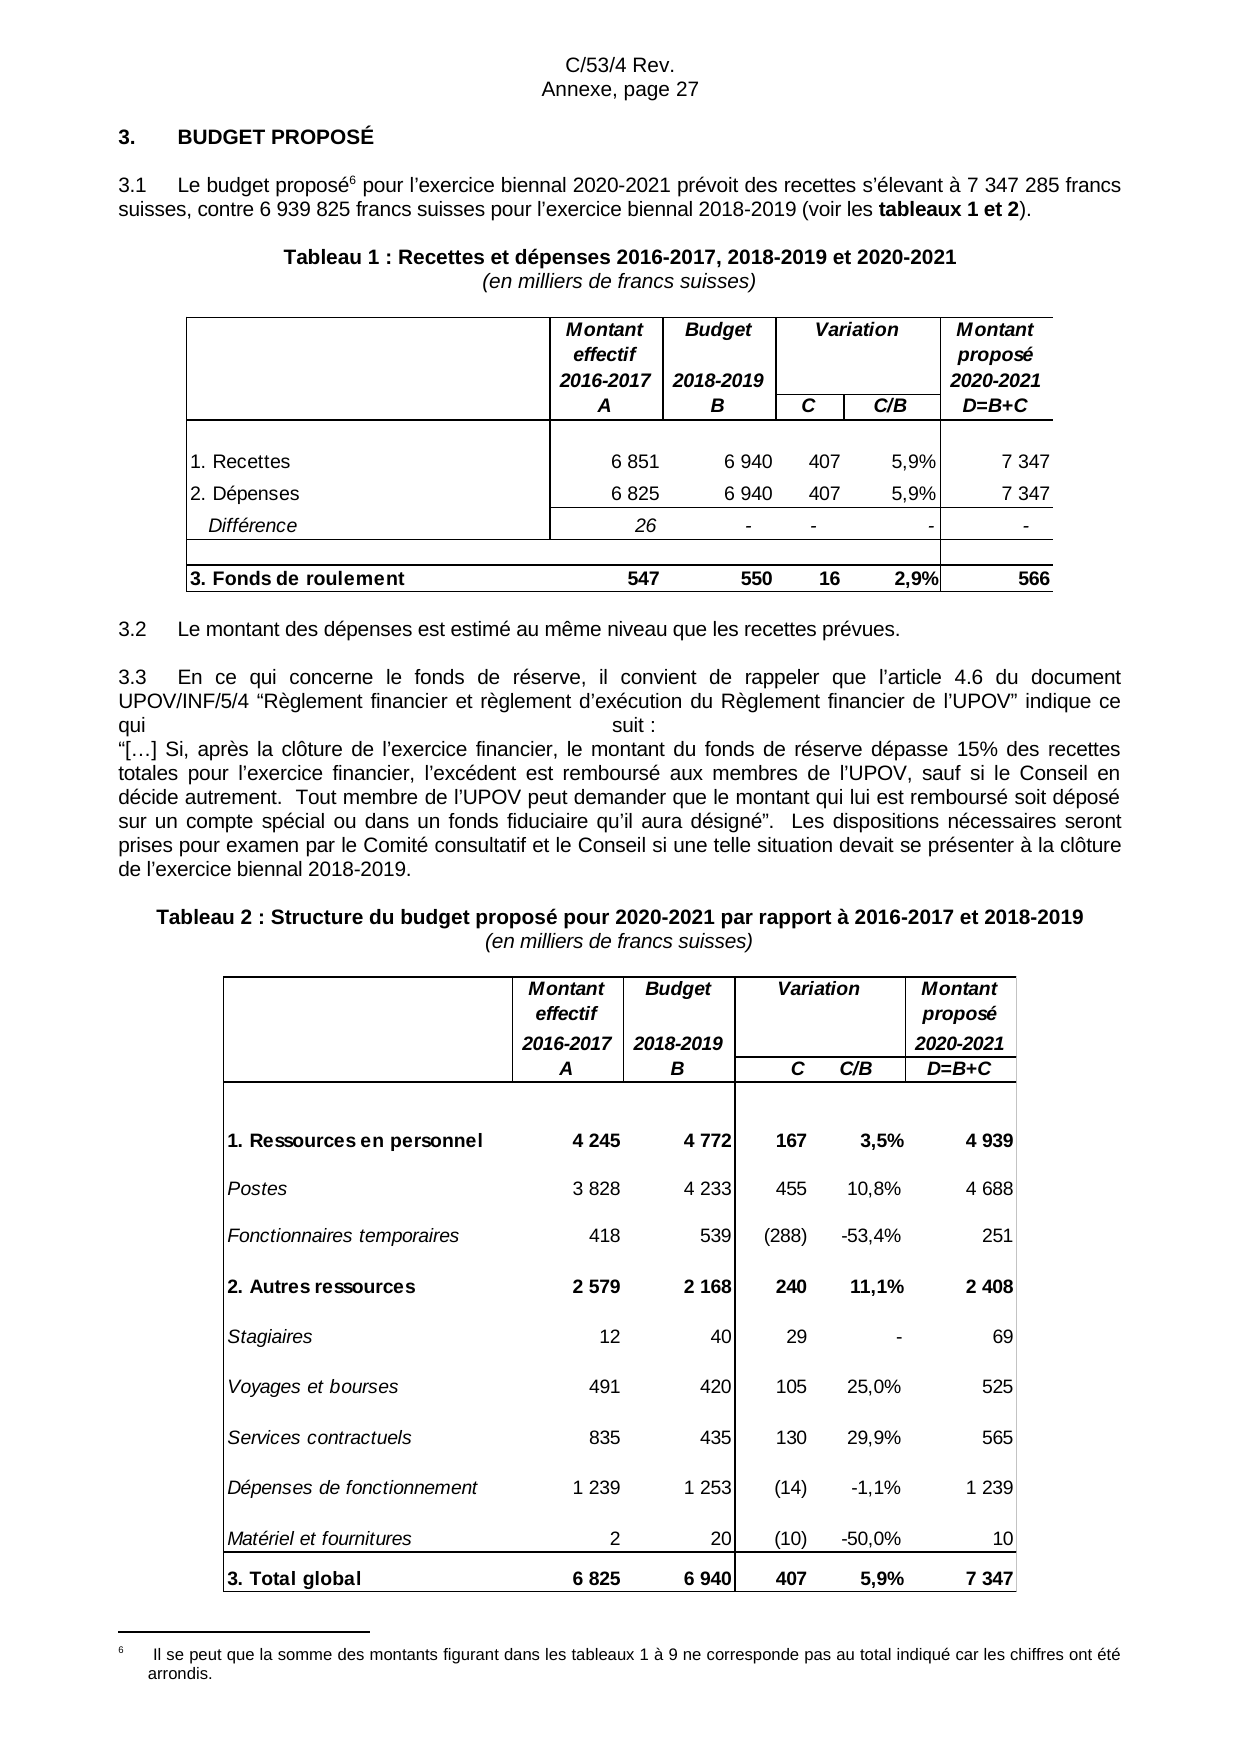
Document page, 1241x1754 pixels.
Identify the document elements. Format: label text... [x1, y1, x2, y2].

text 3.2 Le montant des dépenses est estimé au même niveau que les recettes prévues. [118, 617, 1122, 641]
text 3.3 En ce qui concerne le fonds de réserve, il convient de rappeler que l’article 4.6 du document UPOV/INF/5/4 “Règlement financier et règlement d’exécution du Règlement financier de l’UPOV” indique ce qui suit : “[…] Si, après la clôture de l’exercice financier, le montant du fonds de réserve dépasse 15% des recettes totales pour l’exercice financier, l’excédent est remboursé aux membres de l’UPOV, sauf si le Conseil en décide autrement. Tout membre de l’UPOV peut demander que le montant qui lui est remboursé soit déposé sur un compte spécial ou dans un fonds fiduciaire qu’il aura désigné”. Les dispositions nécessaires seront prises pour examen par le Comité consultatif et le Conseil si une telle situation devait se présenter à la clôture de l’exercice biennal 2018-2019. [118, 665, 1122, 881]
text Tableau 2 : Structure du budget proposé pour 2020-2021 par rapport à 2016-2017 et 2018-2019 [118, 904, 1122, 928]
text Tableau 1 : Recettes et dépenses 2016-2017, 2018-2019 et 2020-2021 [118, 245, 1122, 269]
text 3. BUDGET PROPOSÉ [118, 125, 1122, 149]
text (en milliers de francs suisses) [118, 269, 1122, 293]
text 3.1 Le budget proposé pour l’exercice biennal 2020-2021 prévoit des recettes s’élevant à 7 347 285 francs suisses, contre 6 939 825 francs suisses pour l’exercice biennal 2018-2019 (voir les tableaux 1 et 2). [118, 173, 1122, 221]
text (en milliers de francs suisses) [118, 928, 1122, 952]
